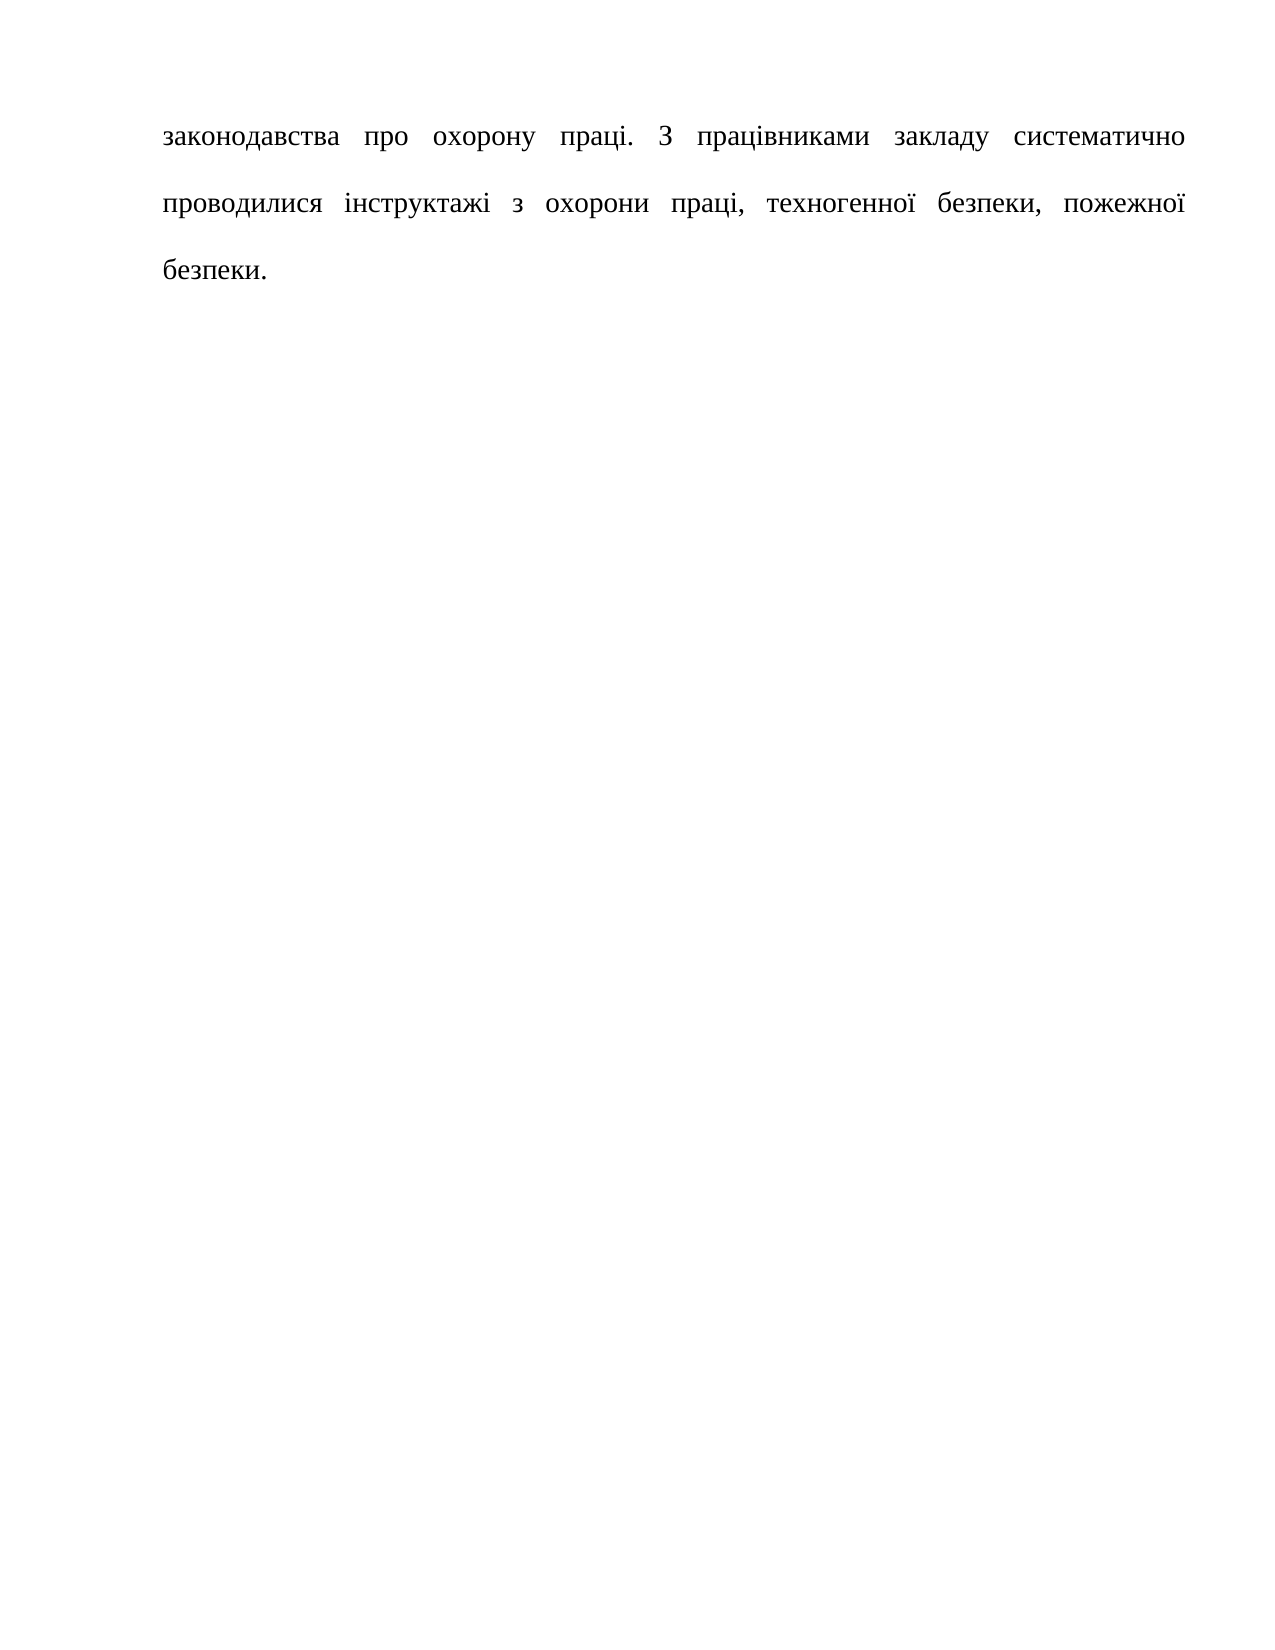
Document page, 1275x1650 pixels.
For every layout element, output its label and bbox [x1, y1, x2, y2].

text [162, 118, 1186, 286]
